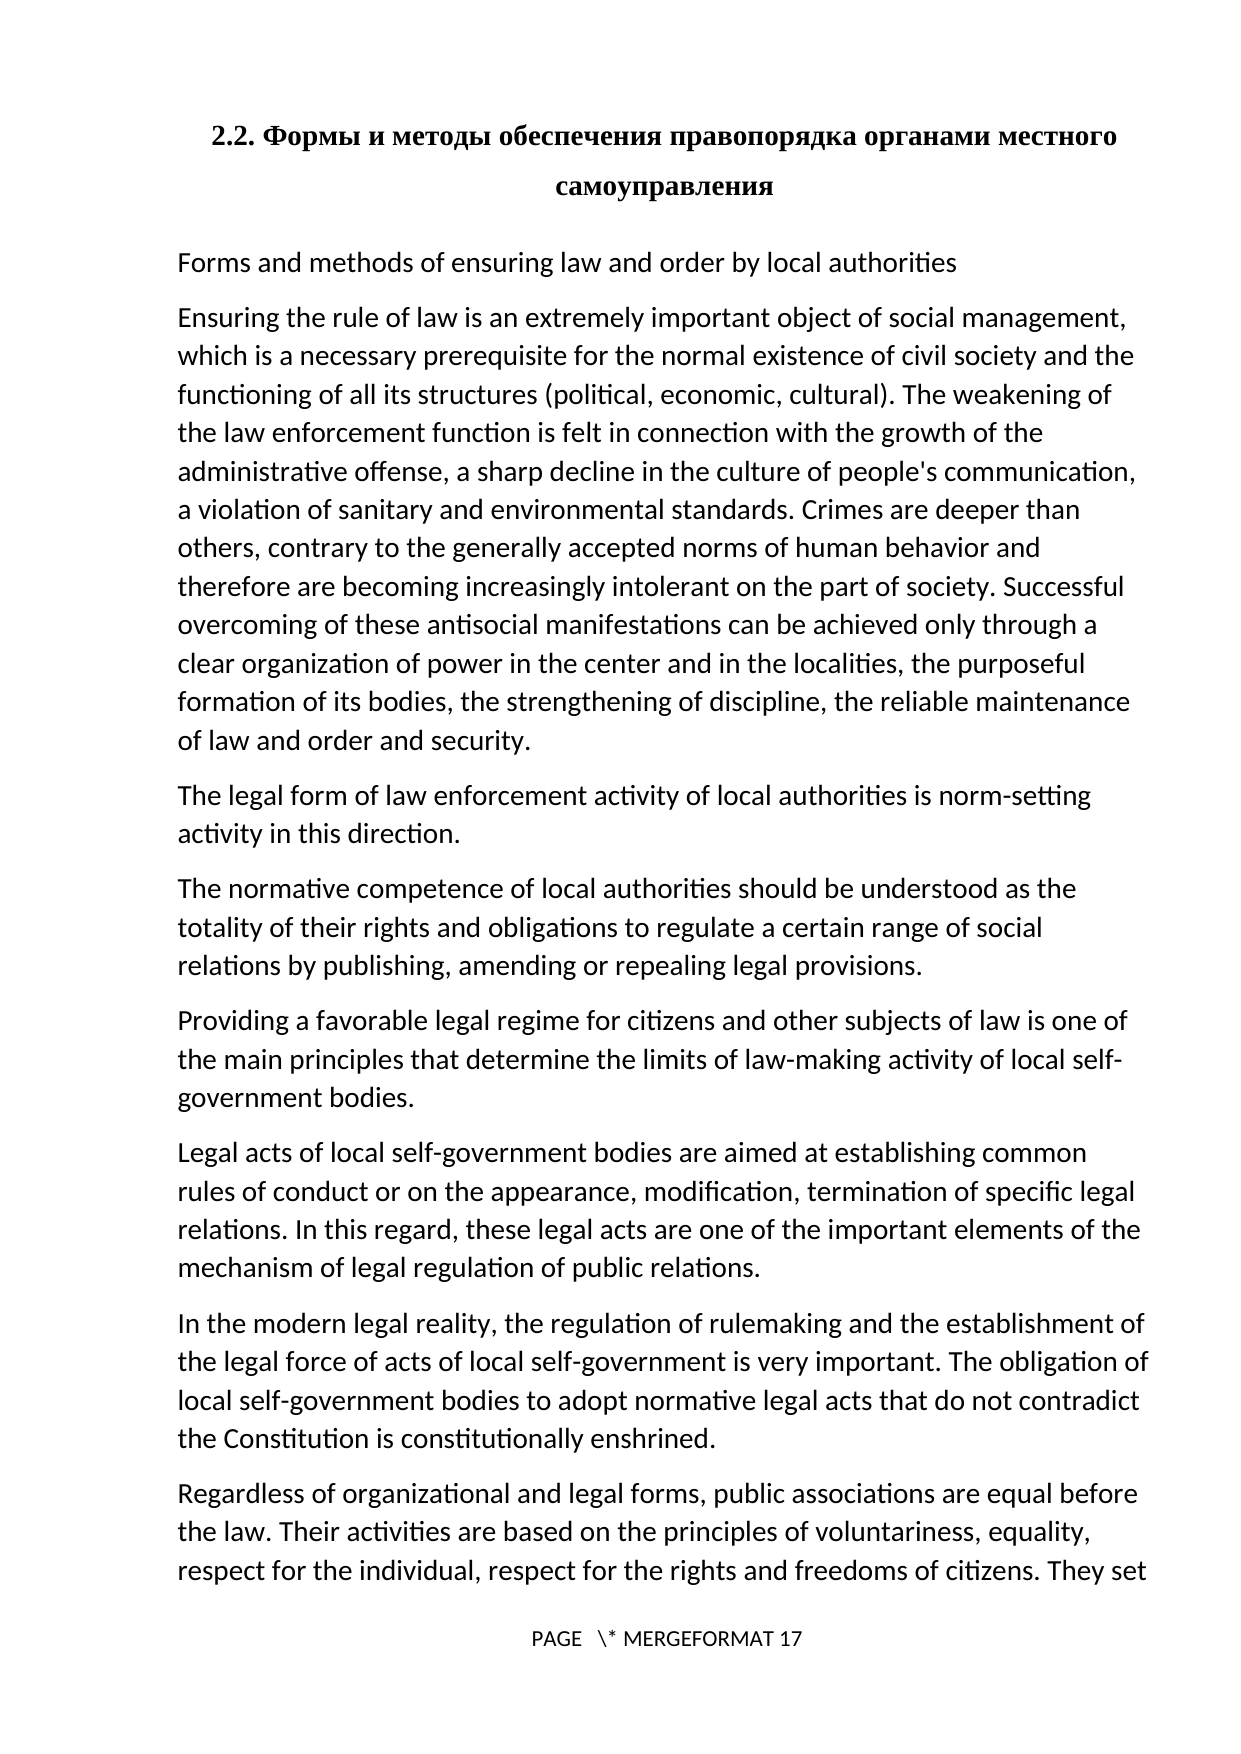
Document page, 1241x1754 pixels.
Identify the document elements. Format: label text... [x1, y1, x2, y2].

text Ensuring the rule of law is an extremely important object of social management, which is a necessary prerequisite for the normal existence of civil society and the functioning of all its structures (political, economic, cultural). The weakening of the law enforcement function is felt in connection with the growth of the administrative offense, a sharp decline in the culture of people's communication, a violation of sanitary and environmental standards. Crimes are deeper than others, contrary to the generally accepted norms of human behavior and therefore are becoming increasingly intolerant on the part of society. Successful overcoming of these antisocial manifestations can be achieved only through a clear organization of power in the center and in the localities, the purposeful formation of its bodies, the strengthening of discipline, the reliable maintenance of law and order and security. [177, 299, 1152, 757]
text The normative competence of local authorities should be understood as the totality of their rights and obligations to regulate a certain range of social relations by publishing, amending or repealing legal provisions. [177, 870, 1152, 983]
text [177, 1475, 1152, 1588]
text The legal form of law enforcement activity of local authorities is norm-setting activity in this direction. [177, 777, 1152, 851]
text Forms and methods of ensuring law and order by local authorities [177, 244, 1152, 279]
text Providing a favorable legal regime for citizens and other subjects of law is one of the main principles that determine the limits of law-making activity of local self-government bodies. [177, 1002, 1152, 1115]
text In the modern legal reality, the regulation of rulemaking and the establishment of the legal force of acts of local self-government is very important. The obligation of local self-government bodies to adopt normative legal acts that do not contradict the Constitution is constitutionally enshrined. [177, 1305, 1152, 1456]
text 2.2. Формы и методы обеспечения правопорядка органами местного самоуправления [177, 118, 1152, 202]
text Legal acts of local self-government bodies are aimed at establishing common rules of conduct or on the appearance, modification, termination of specific legal relations. In this regard, these legal acts are one of the important elements of the mechanism of legal regulation of public relations. [177, 1134, 1152, 1285]
